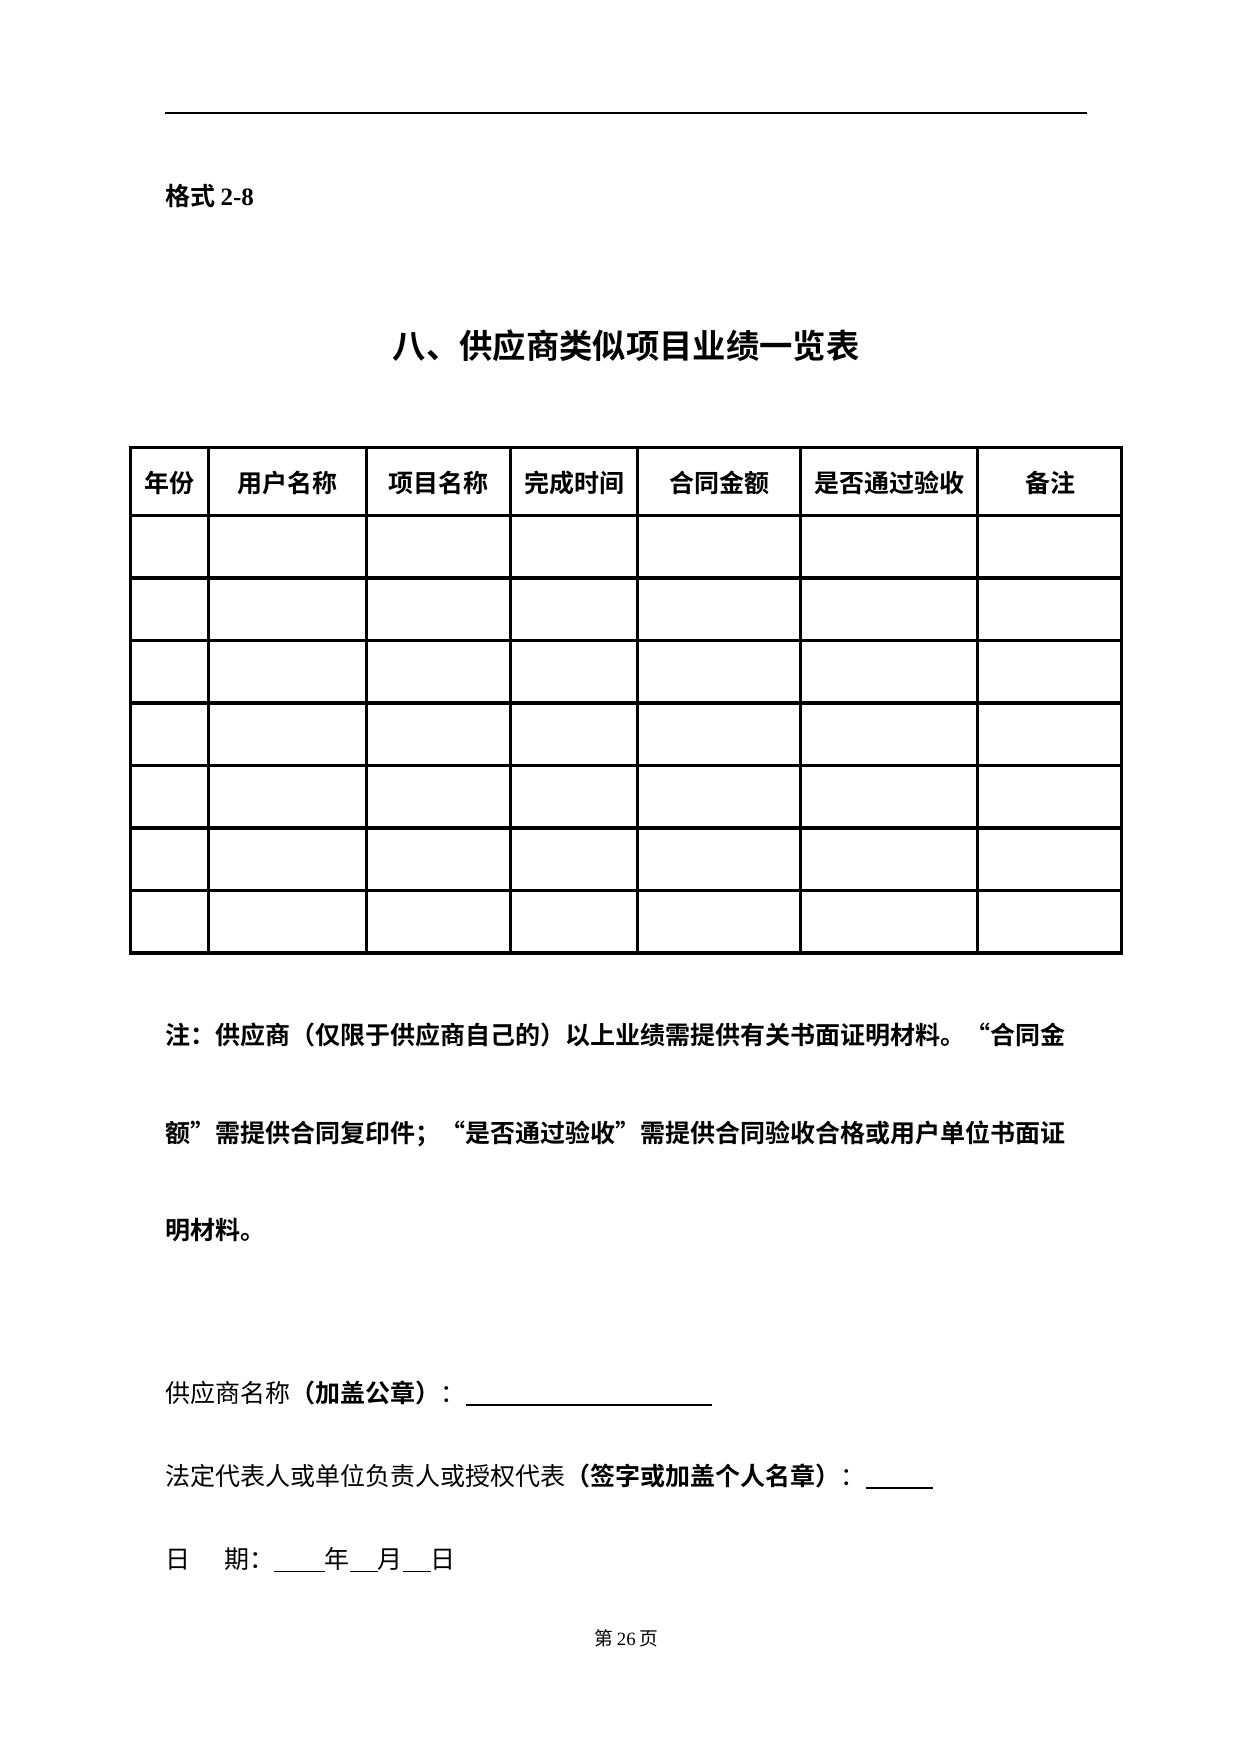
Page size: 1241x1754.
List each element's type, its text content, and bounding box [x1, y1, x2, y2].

table_cell [368, 830, 509, 889]
table_cell [979, 517, 1120, 576]
text 八、供应商类似项目业绩一览表 [165, 311, 1087, 376]
table_cell [979, 642, 1120, 701]
text 注：供应商（仅限于供应商自己的）以上业绩需提供有关书面证明材料。“合同金额”需提供合同复印件；“是否通过验收”需提供合同验收合格或用户单位书面证明材料。 [165, 1001, 1087, 1261]
table_cell [802, 767, 976, 826]
table_cell [802, 642, 976, 701]
table_cell [512, 767, 636, 826]
table_cell [132, 705, 207, 764]
table_cell [802, 580, 976, 639]
table_cell [979, 580, 1120, 639]
table_cell [512, 580, 636, 639]
table_cell [210, 767, 365, 826]
table_header 备注 [979, 449, 1120, 514]
table_header 用户名称 [210, 449, 365, 514]
table_cell [210, 642, 365, 701]
table_header 项目名称 [368, 449, 509, 514]
table_cell [210, 517, 365, 576]
table_cell [368, 767, 509, 826]
table_cell [802, 830, 976, 889]
table_cell [512, 642, 636, 701]
text 法定代表人或单位负责人或授权代表（签字或加盖个人名章）： [165, 1442, 1087, 1507]
table_cell [639, 830, 799, 889]
table_cell [132, 892, 207, 951]
text 供应商名称（加盖公章）： [165, 1359, 1087, 1424]
table_cell [512, 705, 636, 764]
table_cell [802, 517, 976, 576]
table_cell [368, 705, 509, 764]
table_cell [639, 580, 799, 639]
table_cell [210, 705, 365, 764]
table_cell [512, 517, 636, 576]
table_cell [639, 892, 799, 951]
table_cell [132, 580, 207, 639]
table_cell [979, 830, 1120, 889]
table_cell [132, 830, 207, 889]
table_header 年份 [132, 449, 207, 514]
table_cell [639, 517, 799, 576]
text 日 期： 年 月 日 [165, 1525, 1087, 1590]
table_cell [639, 642, 799, 701]
table_cell [210, 830, 365, 889]
table_cell [802, 892, 976, 951]
table_cell [639, 705, 799, 764]
table_cell [512, 892, 636, 951]
table_cell [979, 705, 1120, 764]
table_cell [132, 767, 207, 826]
table_cell [979, 892, 1120, 951]
text 格式2-8 [165, 162, 1087, 227]
table_header 完成时间 [512, 449, 636, 514]
table_cell [210, 580, 365, 639]
table_cell [210, 892, 365, 951]
table_cell [802, 705, 976, 764]
table_cell [132, 517, 207, 576]
table_cell [368, 642, 509, 701]
table_cell [368, 892, 509, 951]
table_cell [368, 517, 509, 576]
table_cell [368, 580, 509, 639]
table_cell [979, 767, 1120, 826]
table_cell [639, 767, 799, 826]
table_cell [512, 830, 636, 889]
table_cell [132, 642, 207, 701]
table_header 是否通过验收 [802, 449, 976, 514]
table_header 合同金额 [639, 449, 799, 514]
